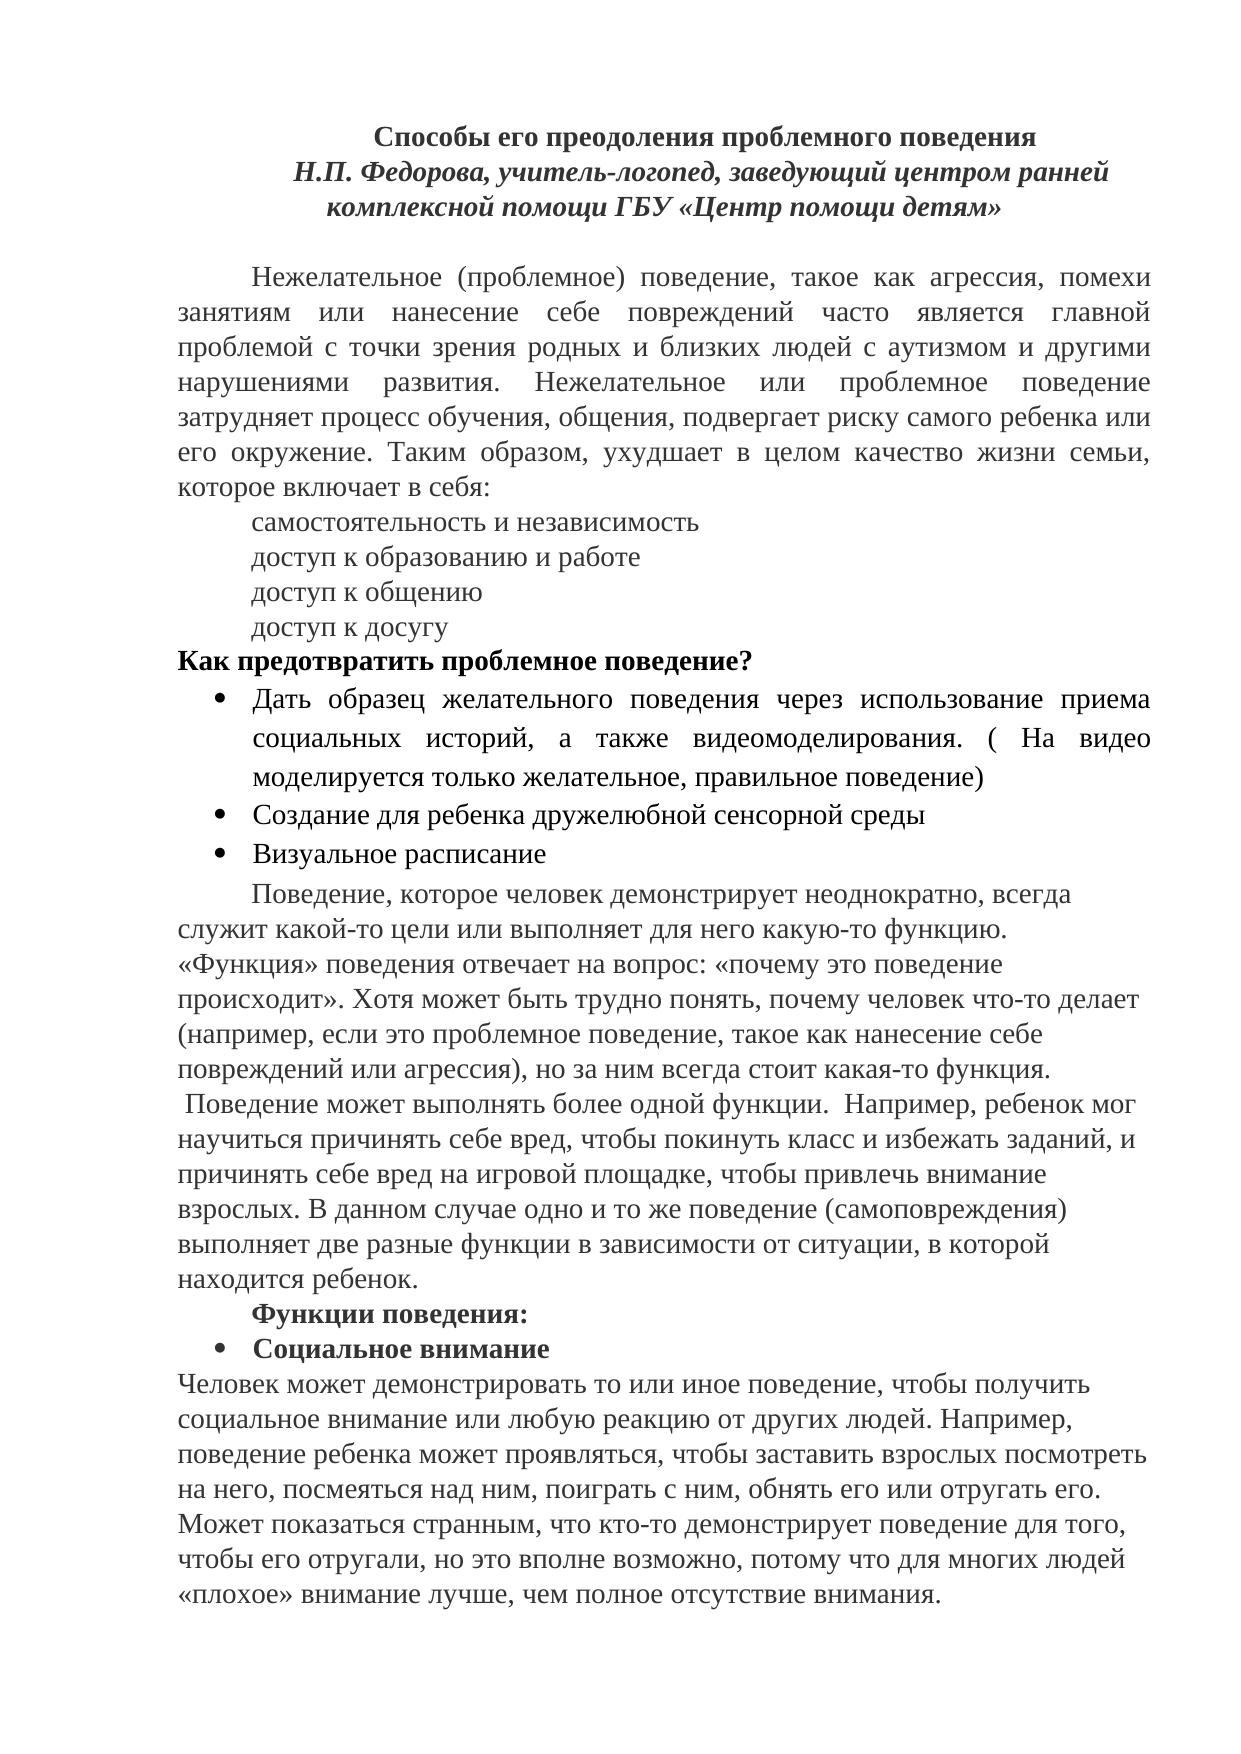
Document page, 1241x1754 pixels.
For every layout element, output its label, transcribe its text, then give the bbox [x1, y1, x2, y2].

list Дать образец желательного поведения через использование приема социальных историй, а также видеомоделирования. ( На видео моделируется только желательное, правильное поведение) [215, 682, 1152, 792]
text доступ к досугу [177, 608, 1152, 643]
text самостоятельность и независимость [177, 503, 1152, 538]
text Нежелательное (проблемное) поведение, такое как агрессия, помехи занятиям или нанесение себе повреждений часто является главной проблемой с точки зрения родных и близких людей с аутизмом и другими нарушениями развития. Нежелательное или проблемное поведение затрудняет процесс обучения, общения, подвергает риску самого ребенка или его окружение. Таким образом, ухудшает в целом качество жизни семьи, которое включает в себя: [177, 468, 1152, 503]
text Поведение может выполнять более одной функции. Например, ребенок мог научиться причинять себе вред, чтобы покинуть класс и избежать заданий, и причинять себе вред на игровой площадке, чтобы привлечь внимание взрослых. В данном случае одно и то же поведение (самоповреждения) выполняет две разные функции в зависимости от ситуации, в которой находится ребенок. [177, 1085, 1152, 1295]
text Способы его преодоления проблемного поведения [177, 118, 1152, 153]
text Нежелательное (проблемное) поведение, такое как агрессия, помехи занятиям или нанесение себе повреждений часто является главной проблемой с точки зрения родных и близких людей с аутизмом и другими нарушениями развития. Нежелательное или проблемное поведение затрудняет процесс обучения, общения, подвергает риску самого ребенка или его окружение. Таким образом, ухудшает в целом качество жизни семьи, которое включает в себя: [177, 258, 1152, 295]
text доступ к общению [177, 573, 1152, 608]
text Поведение, которое человек демонстрирует неоднократно, всегда служит какой-то цели или выполняет для него какую-то функцию. «Функция» поведения отвечает на вопрос: «почему это поведение происходит». Хотя может быть трудно понять, почему человек что-то делает (например, если это проблемное поведение, такое как нанесение себе повреждений или агрессия), но за ним всегда стоит какая-то функция. [177, 875, 1152, 1085]
text доступ к образованию и работе [177, 538, 1152, 573]
list Социальное внимание [215, 1330, 1152, 1365]
text Как предотвратить проблемное поведение? [177, 643, 1152, 677]
list Визуальное расписание [215, 836, 1152, 870]
list Создание для ребенка дружелюбной сенсорной среды [215, 797, 1152, 831]
text Функции поведения: [177, 1295, 1152, 1330]
text Может показаться странным, что кто-то демонстрирует поведение для того, чтобы его отругали, но это вполне возможно, потому что для многих людей «плохое» внимание лучше, чем полное отсутствие внимания. [177, 1505, 1152, 1610]
text Н.П. Федорова, учитель-логопед, заведующий центром ранней комплексной помощи ГБУ «Центр помощи детям» [177, 153, 1152, 223]
text Человек может демонстрировать то или иное поведение, чтобы получить социальное внимание или любую реакцию от других людей. Например, поведение ребенка может проявляться, чтобы заставить взрослых посмотреть на него, посмеяться над ним, поиграть с ним, обнять его или отругать его. [177, 1365, 1152, 1505]
